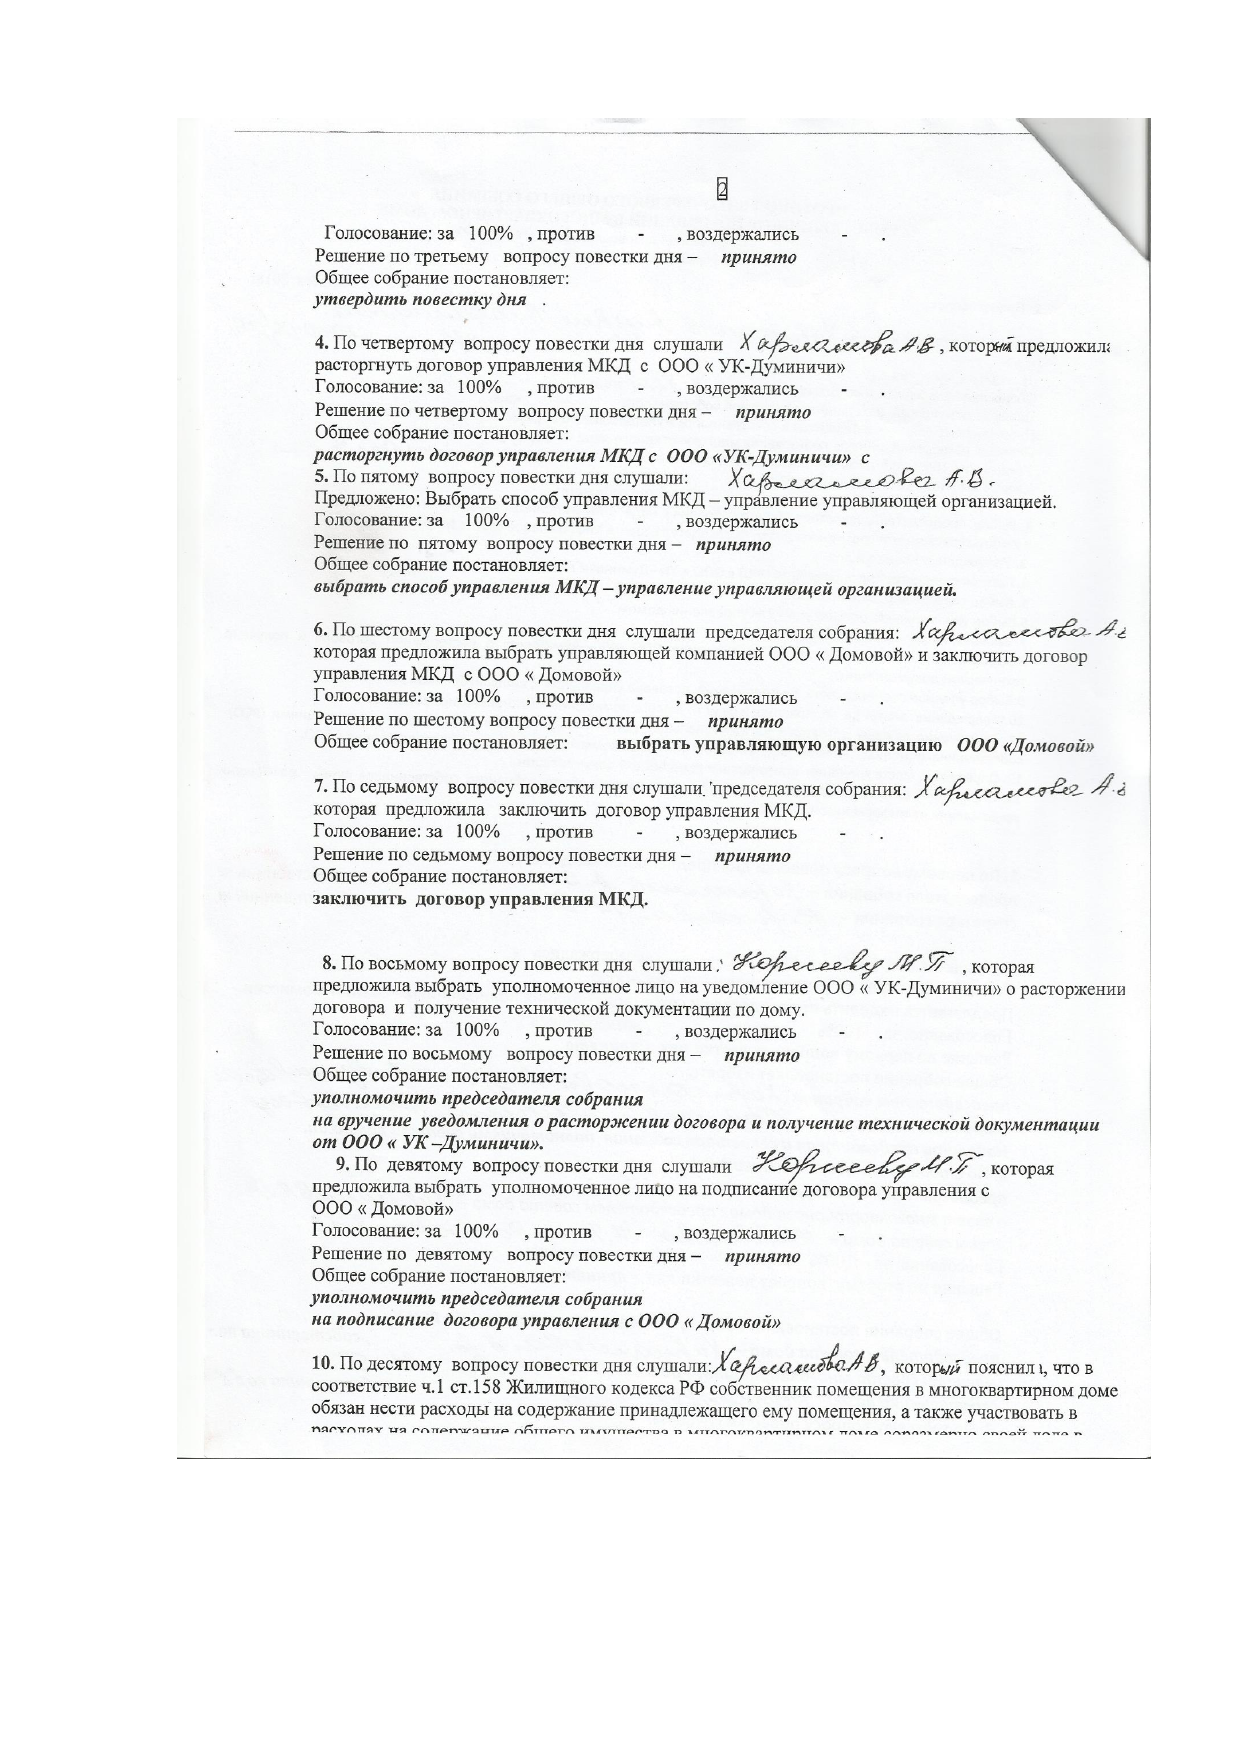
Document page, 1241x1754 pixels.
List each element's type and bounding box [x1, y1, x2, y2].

picture [177, 118, 1151, 1459]
